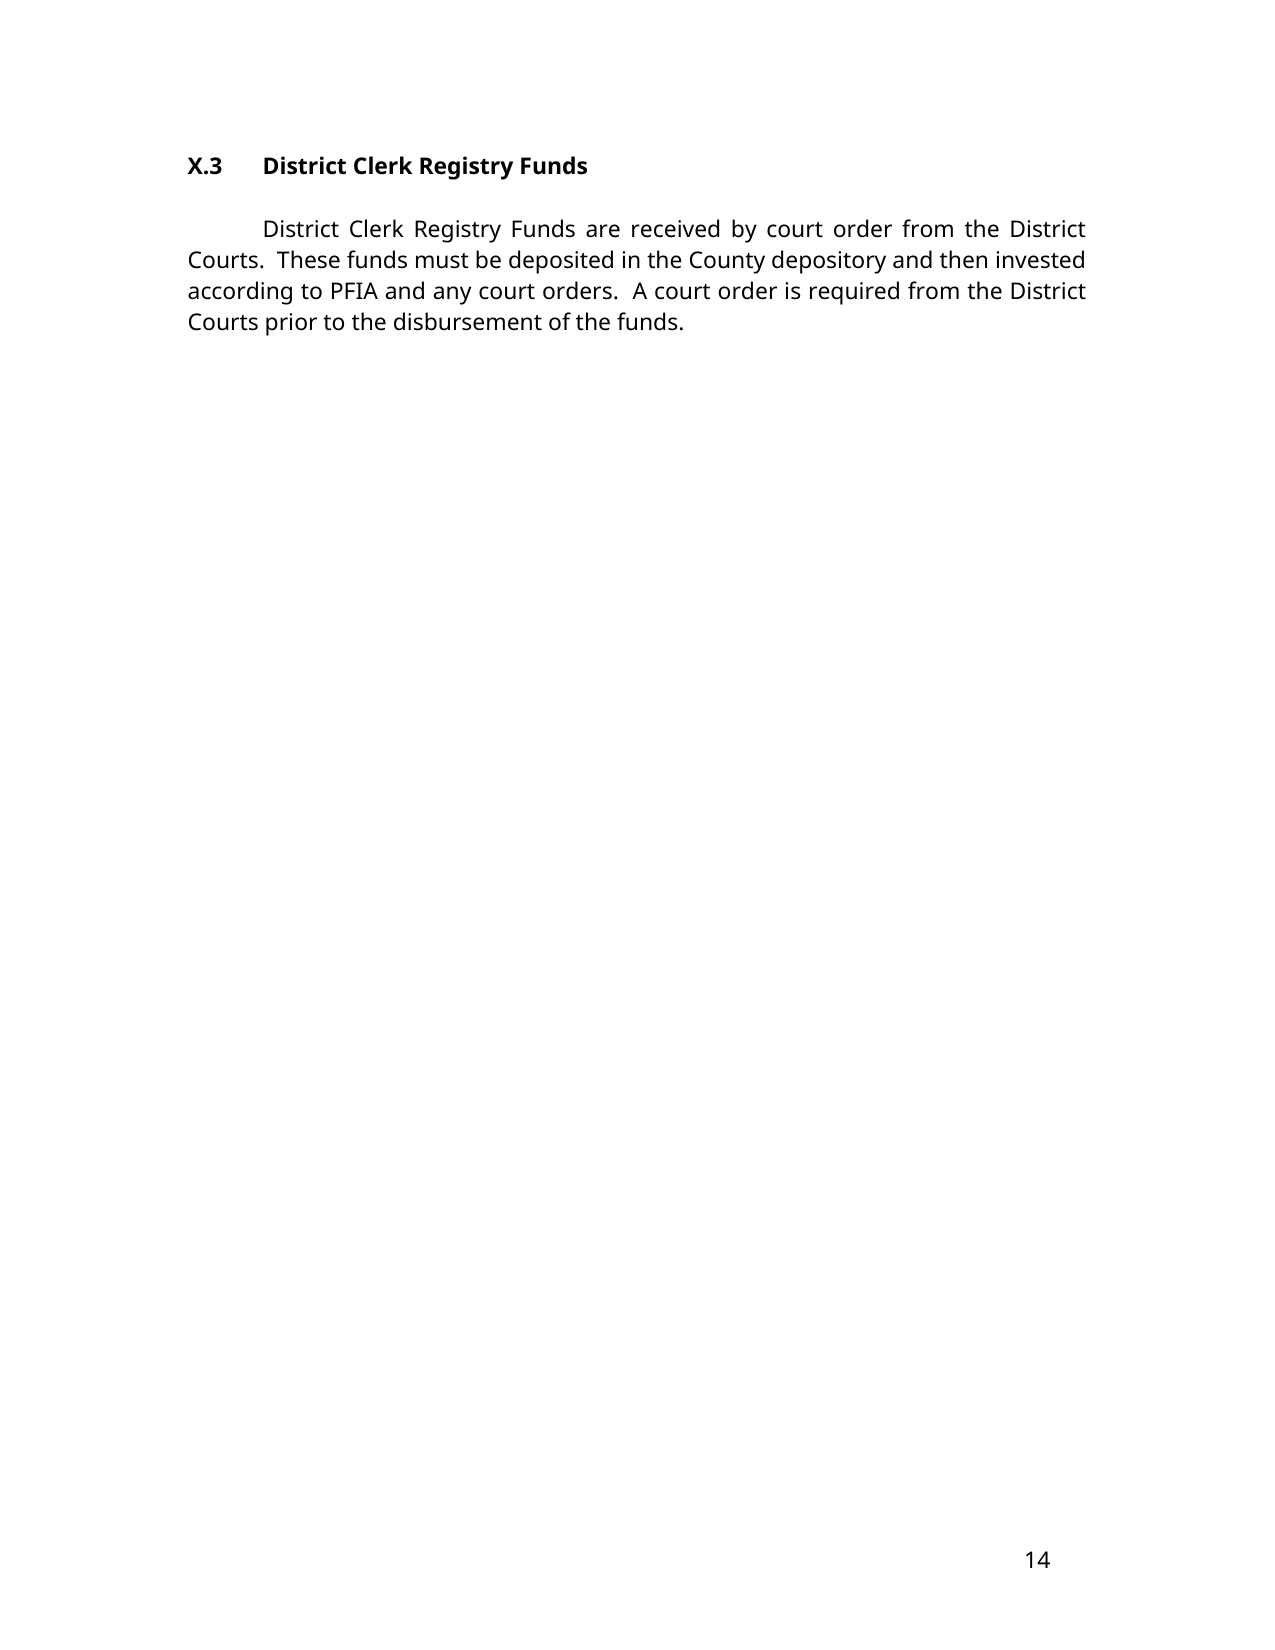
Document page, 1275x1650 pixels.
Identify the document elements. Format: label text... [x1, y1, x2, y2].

text District Clerk Registry Funds are received by court order from the District Courts. These funds must be deposited in the County depository and then invested according to PFIA and any court orders. A court order is required from the District Courts prior to the disbursement of the funds. [187, 212, 1087, 337]
subtitle X.3 District Clerk Registry Funds [187, 150, 1087, 181]
